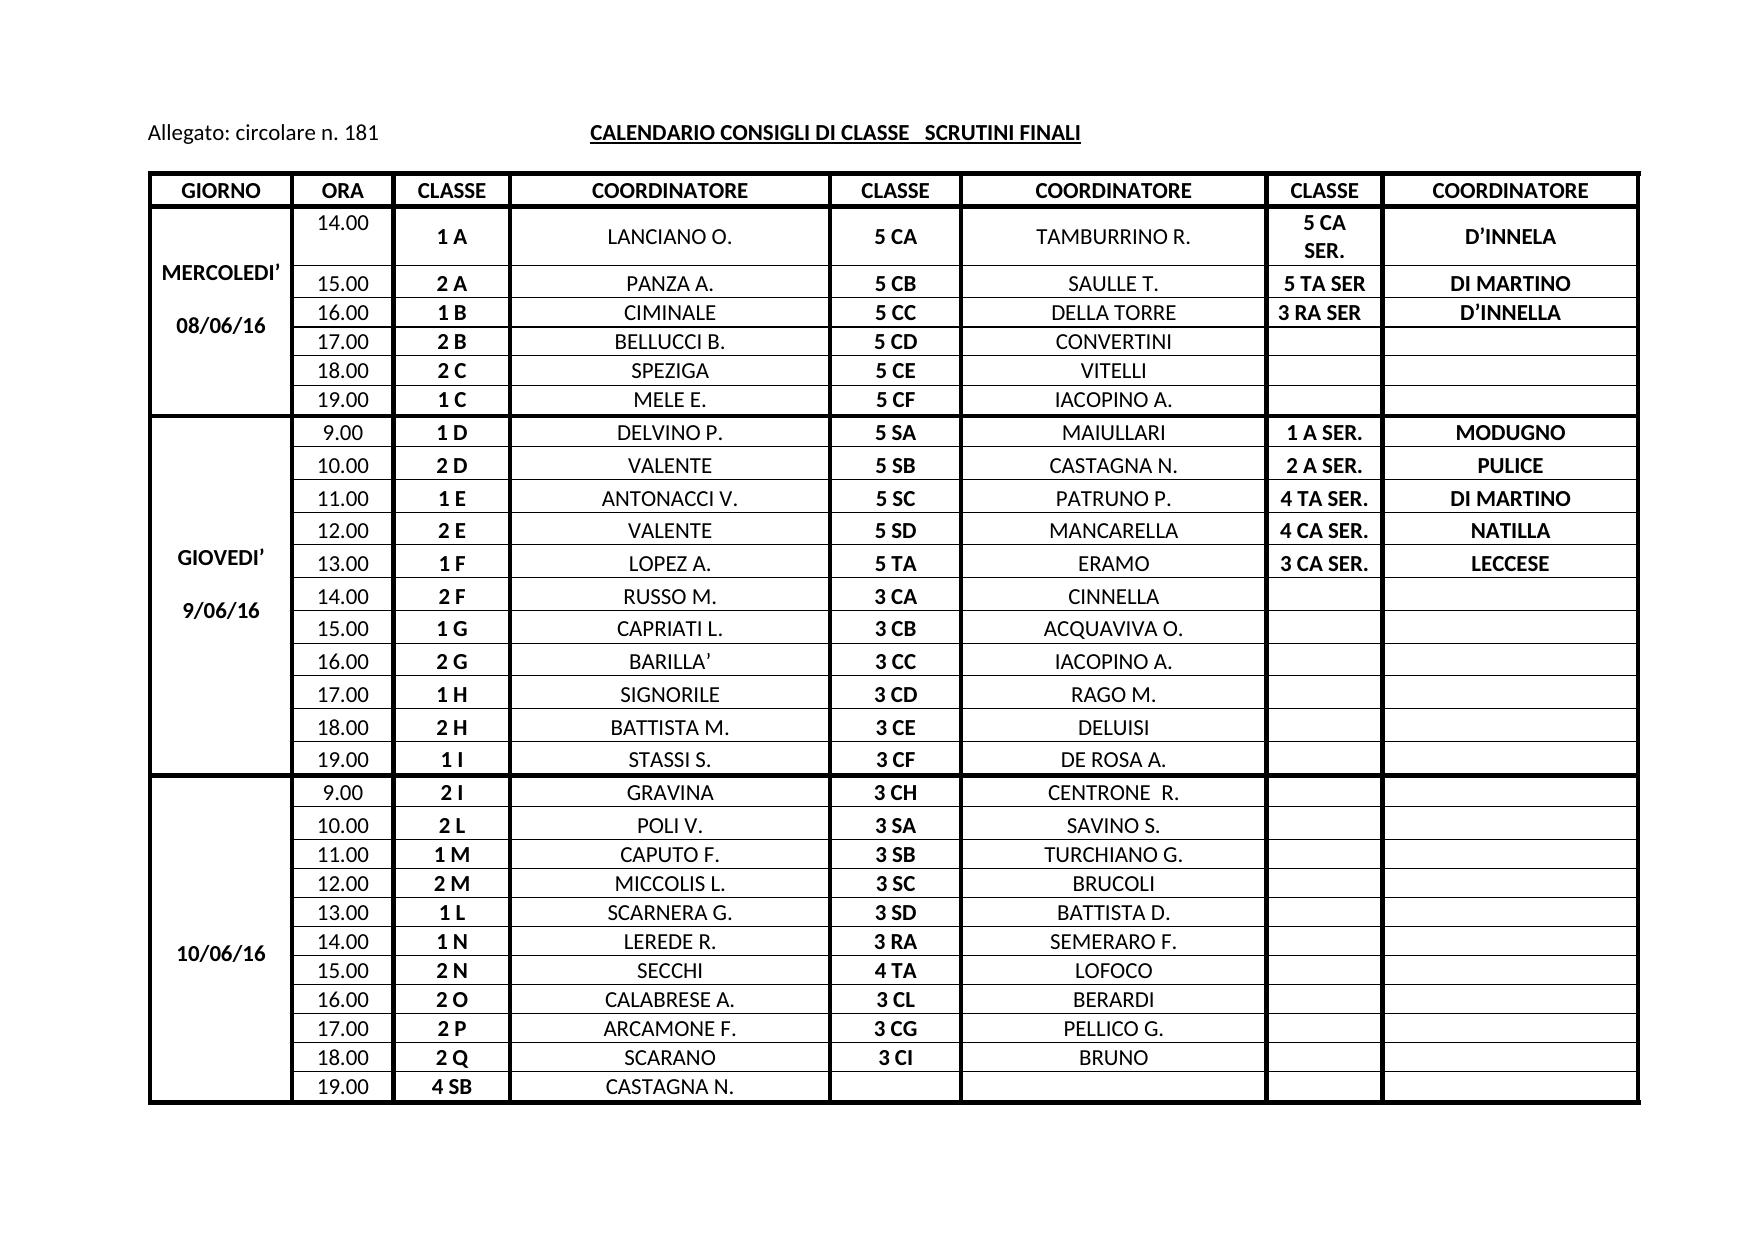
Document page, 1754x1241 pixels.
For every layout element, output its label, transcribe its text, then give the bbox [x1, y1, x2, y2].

table_cell [1385, 328, 1636, 355]
table_cell PANZA A. [512, 266, 828, 297]
table_cell 5 TA [832, 545, 959, 577]
table_cell [1269, 328, 1380, 355]
table_cell VITELLI [963, 356, 1264, 384]
table_cell 1 L [396, 898, 508, 926]
table_cell [1269, 807, 1380, 839]
table_cell 5 CA SER. [1269, 209, 1380, 264]
table_cell [1385, 778, 1636, 806]
table_cell 3 RA SER [1269, 298, 1380, 326]
table_cell 3 SB [832, 840, 959, 868]
table_cell 5 CE [832, 356, 959, 384]
table_cell 13.00 [294, 545, 391, 577]
table_cell SCARNERA G. [512, 898, 828, 926]
table_cell 14.00 [294, 578, 391, 610]
table_cell BRUNO [963, 1043, 1264, 1071]
table_cell [963, 1072, 1264, 1100]
text Allegato: circolare n. 181 CALENDARIO CONSIGLI DI CLASSE SCRUTINI FINALI [148, 118, 1636, 146]
table_cell 1 N [396, 927, 508, 955]
table_header coordinatore [1385, 176, 1636, 204]
table_cell 11.00 [294, 840, 391, 868]
table_cell ANTONACCI V. [512, 480, 828, 512]
table_cell 5 SA [832, 418, 959, 446]
table_cell 1 M [396, 840, 508, 868]
table_cell SCARANO [512, 1043, 828, 1071]
table_cell 2 M [396, 869, 508, 897]
table_cell [1269, 386, 1380, 413]
table_cell 5 CD [832, 328, 959, 355]
table_header coordinatore [963, 176, 1264, 204]
table_cell [1385, 1014, 1636, 1042]
table_cell 1 B [396, 298, 508, 326]
table_cell STASSI S. [512, 742, 828, 773]
table_cell 5 SB [832, 447, 959, 479]
table_cell BATTISTA M. [512, 709, 828, 741]
table_cell [1385, 644, 1636, 675]
table_cell CINNELLA [963, 578, 1264, 610]
table_cell 15.00 [294, 611, 391, 642]
table_cell TURCHIANO G. [963, 840, 1264, 868]
table_cell SECCHI [512, 956, 828, 984]
table_cell 18.00 [294, 709, 391, 741]
table_header coordinatore [512, 176, 828, 204]
table_cell DELVINO P. [512, 418, 828, 446]
table_cell GRAVINA [512, 778, 828, 806]
table_cell CONVERTINI [963, 328, 1264, 355]
table_cell 4 TA SER. [1269, 480, 1380, 512]
table_cell [1385, 807, 1636, 839]
table_cell CALABRESE A. [512, 985, 828, 1013]
table_cell 2 A SER. [1269, 447, 1380, 479]
table_cell [1385, 840, 1636, 868]
table_cell ACQUAVIVA O. [963, 611, 1264, 642]
table_cell 13.00 [294, 898, 391, 926]
table_cell 5 CC [832, 298, 959, 326]
table_cell 16.00 [294, 644, 391, 675]
table_cell [1269, 985, 1380, 1013]
table_cell [1269, 676, 1380, 708]
table_cell [1269, 709, 1380, 741]
table_cell CIMINALE [512, 298, 828, 326]
table_cell [1385, 611, 1636, 642]
table_cell SIGNORILE [512, 676, 828, 708]
table_cell SPEZIGA [512, 356, 828, 384]
table_cell 18.00 [294, 1043, 391, 1071]
table_cell 1 I [396, 742, 508, 773]
table_cell TAMBURRINO R. [963, 209, 1264, 264]
table_cell 5 SC [832, 480, 959, 512]
table_cell 2 P [396, 1014, 508, 1042]
table_cell 2 E [396, 513, 508, 544]
table_cell [1269, 778, 1380, 806]
table_cell 4 CA SER. [1269, 513, 1380, 544]
table_header classe [1269, 176, 1380, 204]
table_cell BRUCOLI [963, 869, 1264, 897]
table_cell [1269, 611, 1380, 642]
table_cell MERCOLEDI’ 08/06/16 [152, 209, 290, 413]
table_cell CASTAGNA N. [963, 447, 1264, 479]
table_cell 1 A [396, 209, 508, 264]
table_cell [1385, 927, 1636, 955]
table_cell 5 CA [832, 209, 959, 264]
table_cell 3 CH [832, 778, 959, 806]
table_cell [1269, 644, 1380, 675]
table_cell LECCESE [1385, 545, 1636, 577]
table_cell 2 A [396, 266, 508, 297]
table_cell IACOPINO A. [963, 386, 1264, 413]
table_cell 3 SC [832, 869, 959, 897]
table_cell DE ROSA A. [963, 742, 1264, 773]
table_cell BATTISTA D. [963, 898, 1264, 926]
table_cell [1269, 956, 1380, 984]
table_cell LOFOCO [963, 956, 1264, 984]
table_cell 3 CA [832, 578, 959, 610]
table_cell [1269, 578, 1380, 610]
table_cell LOPEZ A. [512, 545, 828, 577]
table_cell 5 SD [832, 513, 959, 544]
table_cell 3 SD [832, 898, 959, 926]
table_cell SAULLE T. [963, 266, 1264, 297]
table_cell 16.00 [294, 985, 391, 1013]
table_cell GIOVEDI’ 9/06/16 [152, 418, 290, 773]
table_cell 3 CD [832, 676, 959, 708]
table_cell 3 CC [832, 644, 959, 675]
table_header classe [832, 176, 959, 204]
table_header classe [396, 176, 508, 204]
table_cell 4 TA [832, 956, 959, 984]
table_cell 14.00 [294, 927, 391, 955]
table_cell 15.00 [294, 266, 391, 297]
table_cell DI MARTINO [1385, 266, 1636, 297]
table_cell 1 E [396, 480, 508, 512]
table_cell 10.00 [294, 807, 391, 839]
table_cell 15.00 [294, 956, 391, 984]
table_cell CENTRONE R. [963, 778, 1264, 806]
table_cell DELUISI [963, 709, 1264, 741]
table_cell 1 G [396, 611, 508, 642]
table_cell D’INNELA [1385, 209, 1636, 264]
table_cell 16.00 [294, 298, 391, 326]
table_cell [1385, 709, 1636, 741]
table_cell 2 G [396, 644, 508, 675]
table_cell CAPUTO F. [512, 840, 828, 868]
table_cell 3 CA SER. [1269, 545, 1380, 577]
table_cell VALENTE [512, 513, 828, 544]
table_cell 2 D [396, 447, 508, 479]
table_cell MELE E. [512, 386, 828, 413]
table_cell [1269, 869, 1380, 897]
table_cell 14.00 [294, 209, 391, 264]
table_cell [1385, 956, 1636, 984]
table_cell CAPRIATI L. [512, 611, 828, 642]
table_cell RAGO M. [963, 676, 1264, 708]
table_cell 9.00 [294, 418, 391, 446]
table_cell [1269, 898, 1380, 926]
table_cell 3 CG [832, 1014, 959, 1042]
table_header ora [294, 176, 391, 204]
table_cell SEMERARO F. [963, 927, 1264, 955]
table_cell 3 CI [832, 1043, 959, 1071]
table_cell [832, 1072, 959, 1100]
table_cell 12.00 [294, 869, 391, 897]
table_cell PELLICO G. [963, 1014, 1264, 1042]
table_cell [1269, 1072, 1380, 1100]
table_cell BERARDI [963, 985, 1264, 1013]
table_cell 1 H [396, 676, 508, 708]
table_header giorno [152, 176, 290, 204]
table_cell 12.00 [294, 513, 391, 544]
table_cell [1385, 1043, 1636, 1071]
table_cell [1385, 742, 1636, 773]
table_cell BELLUCCI B. [512, 328, 828, 355]
table_cell MICCOLIS L. [512, 869, 828, 897]
table_cell [1269, 927, 1380, 955]
table_cell 9.00 [294, 778, 391, 806]
table_cell 1 A SER. [1269, 418, 1380, 446]
table_cell PATRUNO P. [963, 480, 1264, 512]
table_cell 1 F [396, 545, 508, 577]
table_cell 3 CB [832, 611, 959, 642]
table_cell 5 CF [832, 386, 959, 413]
table_cell 18.00 [294, 356, 391, 384]
table_cell 5 CB [832, 266, 959, 297]
table_cell BARILLA’ [512, 644, 828, 675]
table_cell [1385, 578, 1636, 610]
table_cell [1385, 869, 1636, 897]
table_cell [1385, 356, 1636, 384]
table_cell 4 SB [396, 1072, 508, 1100]
table_cell 2 O [396, 985, 508, 1013]
table_cell 19.00 [294, 742, 391, 773]
table_cell DI MARTINO [1385, 480, 1636, 512]
table_cell POLI V. [512, 807, 828, 839]
table_cell 17.00 [294, 676, 391, 708]
table_cell DELLA TORRE [963, 298, 1264, 326]
table_cell 17.00 [294, 328, 391, 355]
table_cell [1385, 1072, 1636, 1100]
table_cell D’INNELLA [1385, 298, 1636, 326]
table_cell MODUGNO [1385, 418, 1636, 446]
table_cell 2 C [396, 356, 508, 384]
table_cell 2 N [396, 956, 508, 984]
table_cell [1385, 985, 1636, 1013]
table_cell CASTAGNA N. [512, 1072, 828, 1100]
table_cell 10.00 [294, 447, 391, 479]
table_cell 11.00 [294, 480, 391, 512]
table_cell MANCARELLA [963, 513, 1264, 544]
table_cell NATILLA [1385, 513, 1636, 544]
table_cell 2 I [396, 778, 508, 806]
table_cell 2 Q [396, 1043, 508, 1071]
table_cell MAIULLARI [963, 418, 1264, 446]
table_cell IACOPINO A. [963, 644, 1264, 675]
table_cell 2 F [396, 578, 508, 610]
table_cell ARCAMONE F. [512, 1014, 828, 1042]
table_cell 19.00 [294, 1072, 391, 1100]
table_cell ERAMO [963, 545, 1264, 577]
table_cell [1385, 676, 1636, 708]
table_cell 3 CE [832, 709, 959, 741]
table_cell 10/06/16 [152, 778, 290, 1100]
table_cell SAVINO S. [963, 807, 1264, 839]
table_cell 17.00 [294, 1014, 391, 1042]
table_cell 3 CF [832, 742, 959, 773]
table_cell 19.00 [294, 386, 391, 413]
table_cell [1269, 742, 1380, 773]
table_cell PULICE [1385, 447, 1636, 479]
table_cell [1269, 1014, 1380, 1042]
table_cell LEREDE R. [512, 927, 828, 955]
table_cell [1269, 356, 1380, 384]
table_cell [1269, 1043, 1380, 1071]
table_cell [1269, 840, 1380, 868]
table_cell LANCIANO O. [512, 209, 828, 264]
table_cell 5 TA SER [1269, 266, 1380, 297]
table_cell 3 CL [832, 985, 959, 1013]
table_cell 3 SA [832, 807, 959, 839]
table_cell 2 L [396, 807, 508, 839]
table_cell [1385, 386, 1636, 413]
table_cell 1 D [396, 418, 508, 446]
table_cell RUSSO M. [512, 578, 828, 610]
table_cell VALENTE [512, 447, 828, 479]
table_cell 3 RA [832, 927, 959, 955]
table_cell 2 B [396, 328, 508, 355]
table_cell 1 C [396, 386, 508, 413]
table_cell [1385, 898, 1636, 926]
table_cell 2 H [396, 709, 508, 741]
